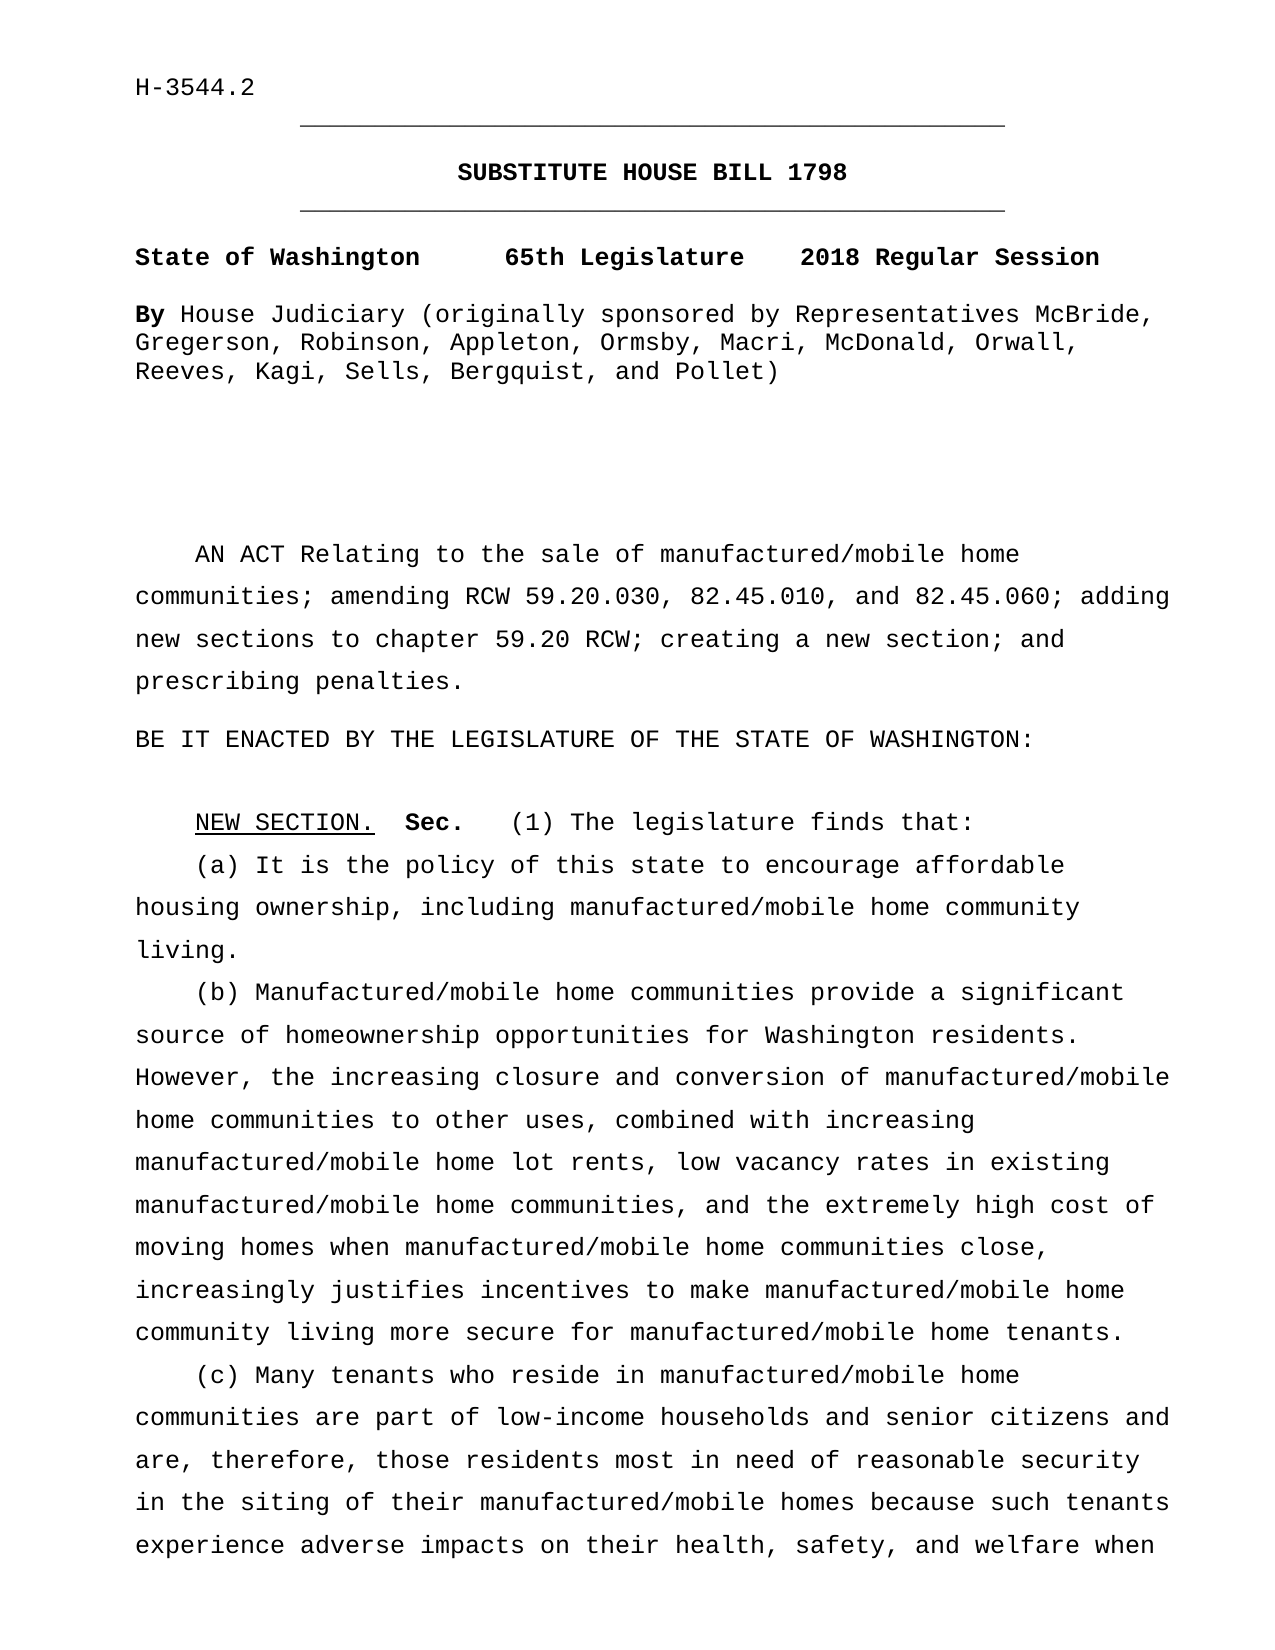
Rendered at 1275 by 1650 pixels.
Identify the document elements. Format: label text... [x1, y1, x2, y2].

text AN ACT Relating to the sale of manufactured/mobile home communities; amending RCW 59.20.030, 82.45.010, and 82.45.060; adding new sections to chapter 59.20 RCW; creating a new section; and prescribing penalties. [135, 528, 1170, 698]
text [135, 1349, 1170, 1562]
text _______________________________________________ [135, 103, 1170, 132]
text State of Washington 65th Legislature 2018 Regular Session [135, 245, 1170, 273]
text BE IT ENACTED BY THE LEGISLATURE OF THE STATE OF WASHINGTON: [135, 727, 1170, 755]
text H-3544.2 [135, 75, 1170, 103]
text By House Judiciary (originally sponsored by Representatives McBride, Gregerson, Robinson, Appleton, Ormsby, Macri, McDonald, Orwall, Reeves, Kagi, Sells, Bergquist, and Pollet) [135, 302, 1170, 387]
text (b) Manufactured/mobile home communities provide a significant source of homeownership opportunities for Washington residents. However, the increasing closure and conversion of manufactured/mobile home communities to other uses, combined with increasing manufactured/mobile home lot rents, low vacancy rates in existing manufactured/mobile home communities, and the extremely high cost of moving homes when manufactured/mobile home communities close, increasingly justifies incentives to make manufactured/mobile home community living more secure for manufactured/mobile home tenants. [135, 967, 1170, 1349]
text _______________________________________________ [135, 188, 1170, 217]
text SUBSTITUTE HOUSE BILL 1798 [135, 160, 1170, 188]
text (a) It is the policy of this state to encourage affordable housing ownership, including manufactured/mobile home community living. [135, 839, 1170, 967]
text NEW SECTION. Sec. (1) The legislature finds that: [135, 797, 1170, 839]
